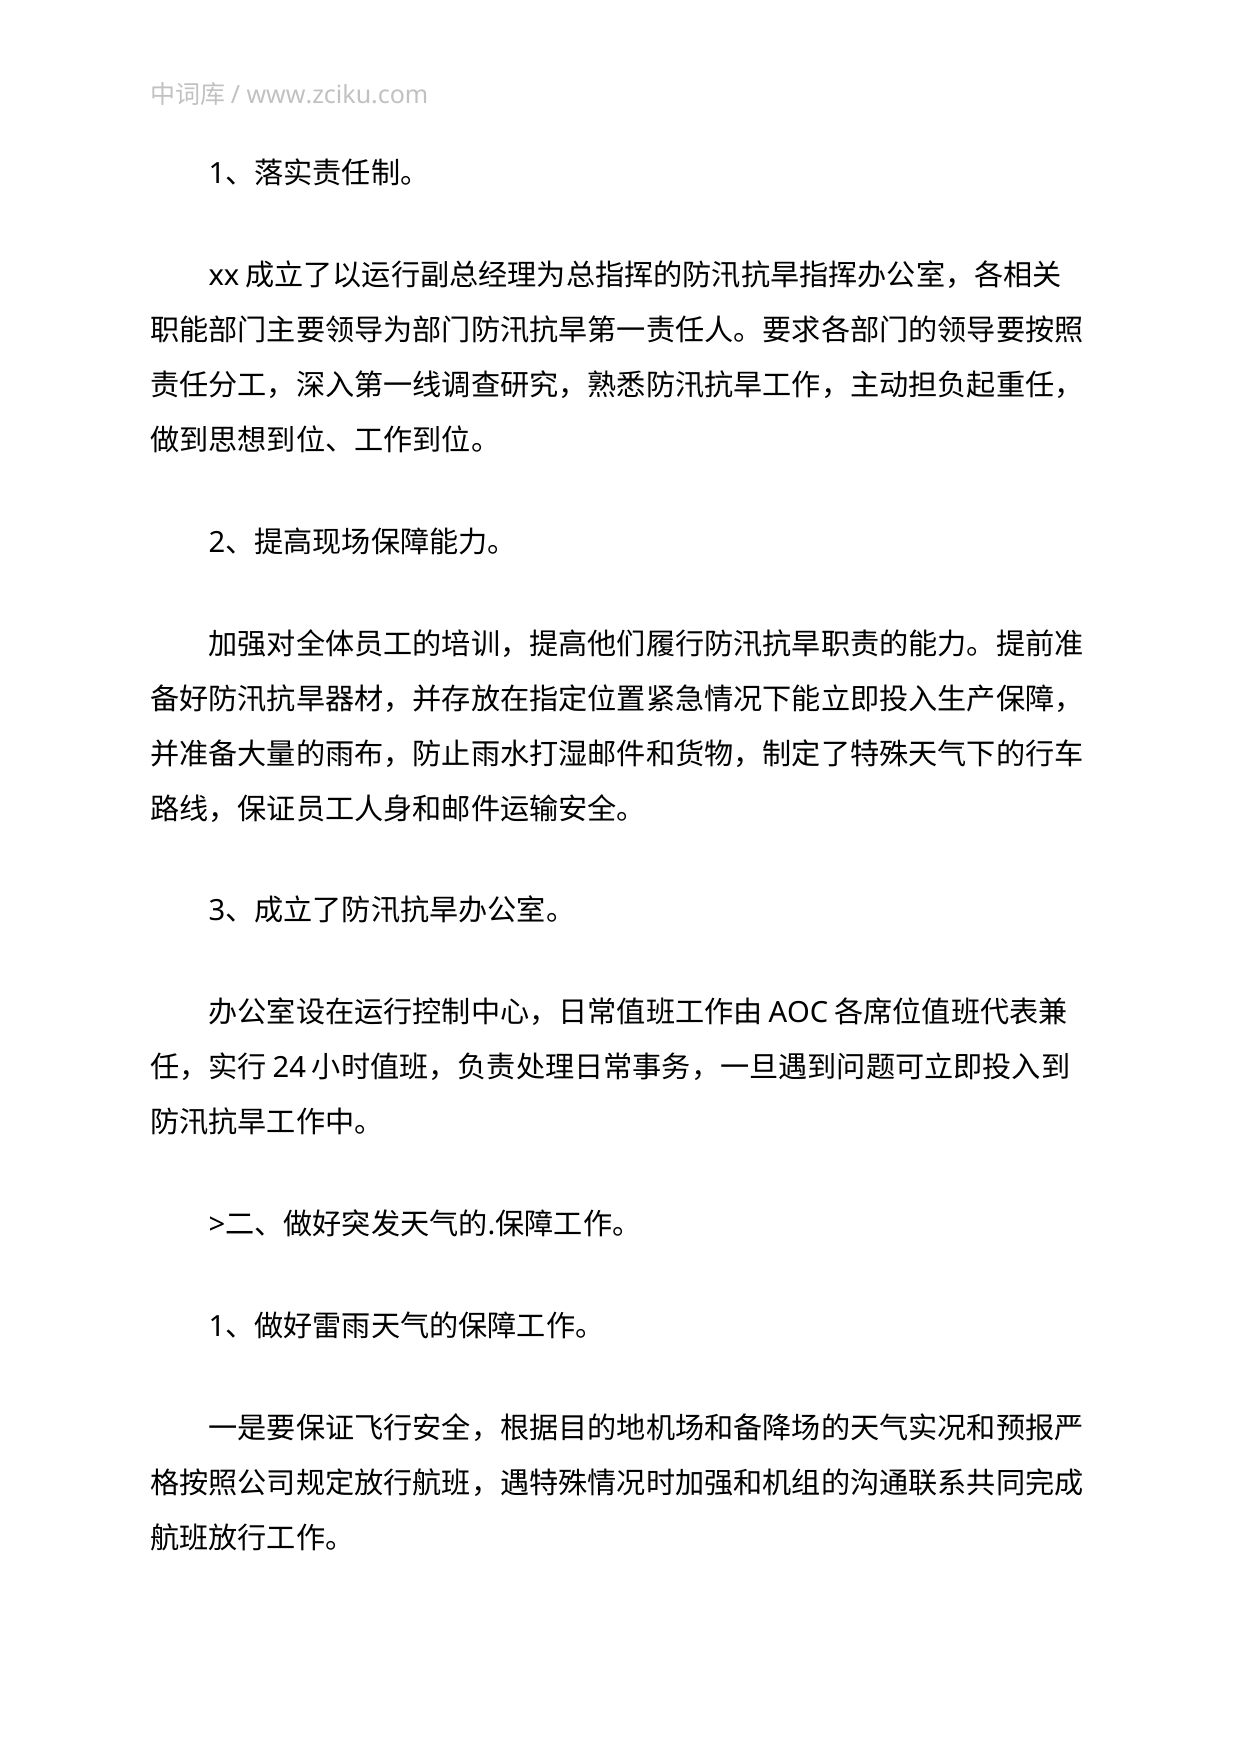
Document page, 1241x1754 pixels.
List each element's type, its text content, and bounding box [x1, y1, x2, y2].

text 3、成立了防汛抗旱办公室。 [150, 887, 1090, 929]
text 一是要保证飞行安全，根据目的地机场和备降场的天气实况和预报严格按照公司规定放行航班，遇特殊情况时加强和机组的沟通联系共同完成航班放行工作。 [150, 1405, 1090, 1557]
text 加强对全体员工的培训，提高他们履行防汛抗旱职责的能力。提前准备好防汛抗旱器材，并存放在指定位置紧急情况下能立即投入生产保障，并准备大量的雨布，防止雨水打湿邮件和货物，制定了特殊天气下的行车路线，保证员工人身和邮件运输安全。 [150, 621, 1090, 827]
text 办公室设在运行控制中心，日常值班工作由AOC各席位值班代表兼任，实行24小时值班，负责处理日常事务，一旦遇到问题可立即投入到防汛抗旱工作中。 [150, 989, 1090, 1141]
text 1、做好雷雨天气的保障工作。 [150, 1303, 1090, 1345]
text xx成立了以运行副总经理为总指挥的防汛抗旱指挥办公室，各相关职能部门主要领导为部门防汛抗旱第一责任人。要求各部门的领导要按照责任分工，深入第一线调查研究，熟悉防汛抗旱工作，主动担负起重任，做到思想到位、工作到位。 [150, 252, 1090, 459]
text >二、做好突发天气的.保障工作。 [150, 1201, 1090, 1243]
text 2、提高现场保障能力。 [150, 518, 1090, 561]
text 1、落实责任制。 [150, 150, 1090, 192]
